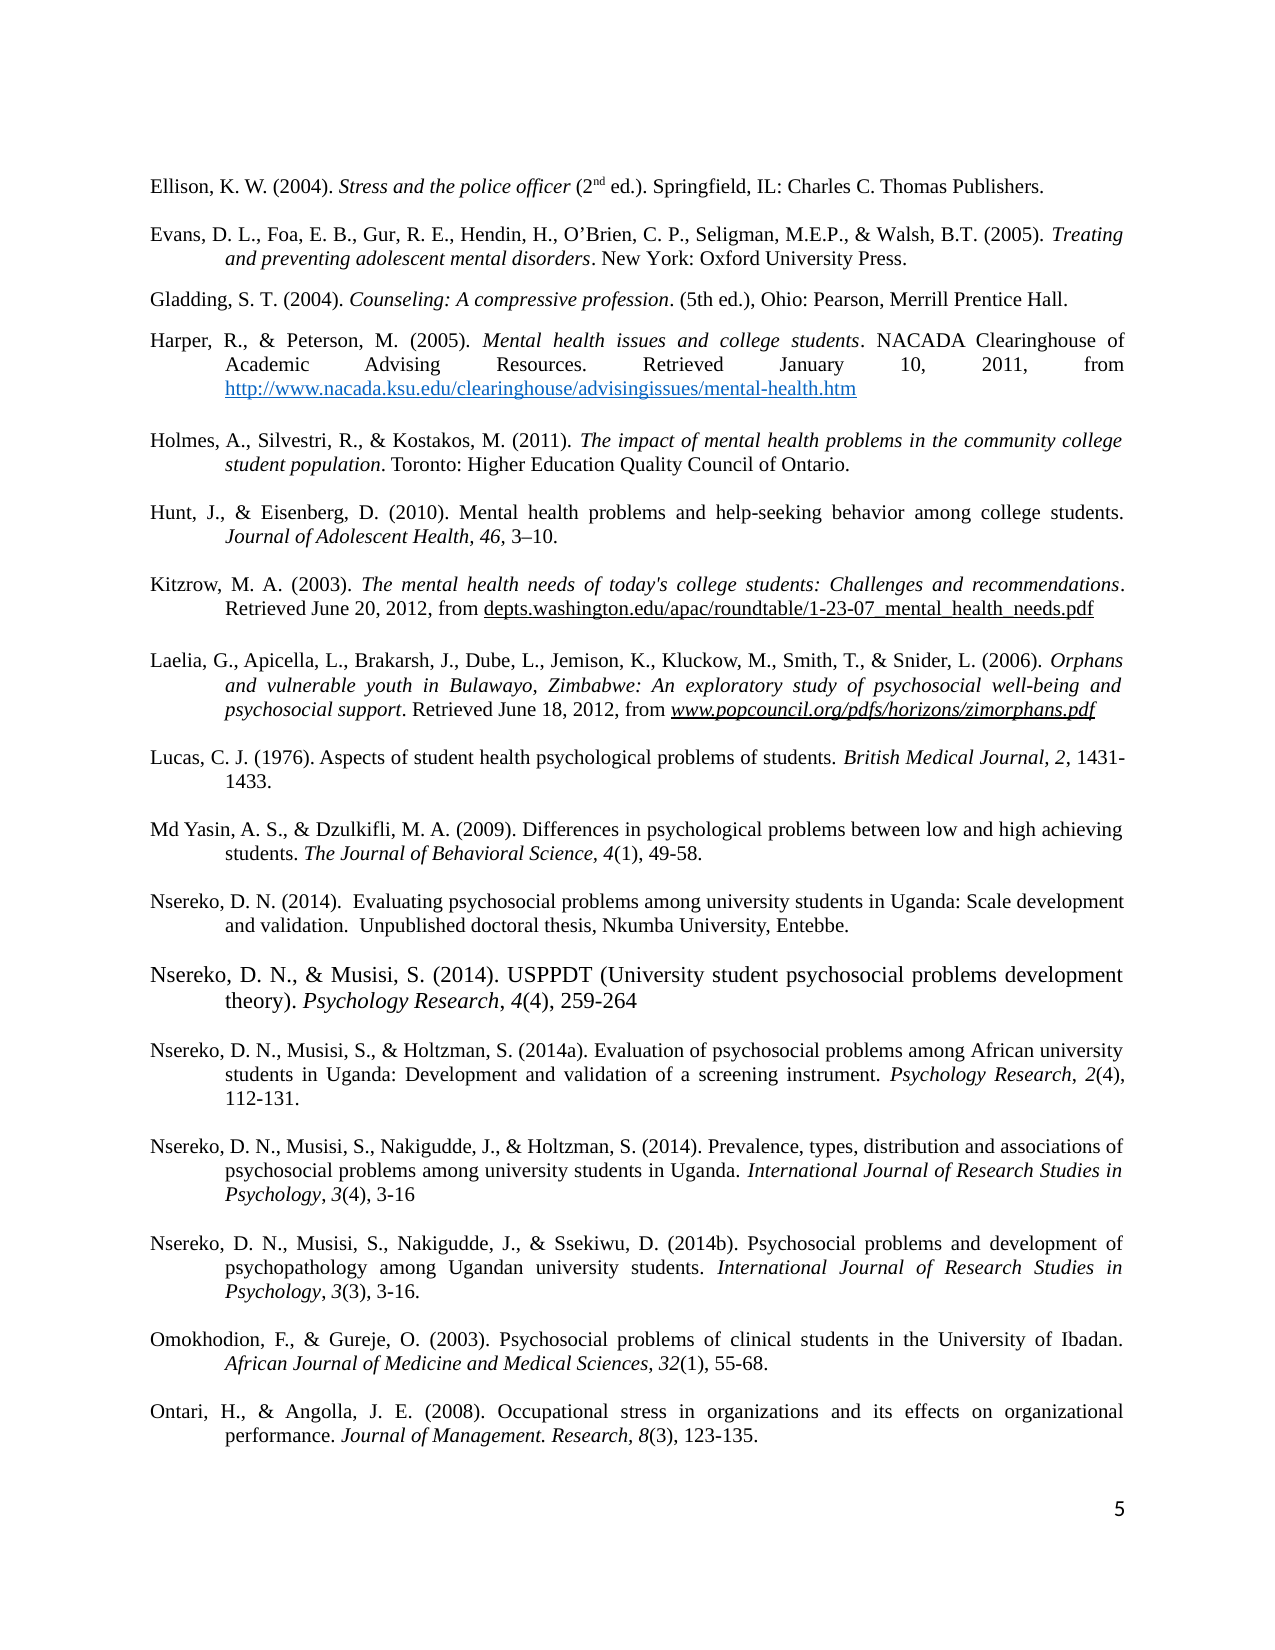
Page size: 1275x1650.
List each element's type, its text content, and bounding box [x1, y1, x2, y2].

text Gladding, S. T. (2004). Counseling: A compressive profession. (5th ed.), Ohio: Pearson, Merrill Prentice Hall. [150, 287, 1125, 311]
text Nsereko, D. N. (2014). Evaluating psychosocial problems among university students in Uganda: Scale development and validation. Unpublished doctoral thesis, Nkumba University, Entebbe. [150, 889, 1125, 937]
text Nsereko, D. N., Musisi, S., Nakigudde, J., & Ssekiwu, D. (2014b). Psychosocial problems and development of psychopathology among Ugandan university students. International Journal of Research Studies in Psychology, 3(3), 3-16. [150, 1231, 1125, 1303]
text Lucas, C. J. (1976). Aspects of student health psychological problems of students. British Medical Journal, 2, 1431-1433. [150, 745, 1125, 793]
text Holmes, A., Silvestri, R., & Kostakos, M. (2011). The impact of mental health problems in the community college student population. Toronto: Higher Education Quality Council of Ontario. [150, 428, 1125, 476]
text Harper, R., & Peterson, M. (2005). Mental health issues and college students. NACADA Clearinghouse of Academic Advising Resources. Retrieved January 10, 2011, from http://www.nacada.ksu.edu/clearinghouse/advisingissues/mental-health.htm [150, 328, 1125, 400]
text Nsereko, D. N., Musisi, S., & Holtzman, S. (2014a). Evaluation of psychosocial problems among African university students in Uganda: Development and validation of a screening instrument. Psychology Research, 2(4), 112-131. [150, 1038, 1125, 1110]
text Hunt, J., & Eisenberg, D. (2010). Mental health problems and help-seeking behavior among college students. Journal of Adolescent Health, 46, 3–10. [150, 500, 1125, 548]
text Kitzrow, M. A. (2003). The mental health needs of today's college students: Challenges and recommendations. Retrieved June 20, 2012, from depts.washington.edu/apac/roundtable/1-23-07_mental_health_needs.pdf [150, 572, 1125, 620]
text Evans, D. L., Foa, E. B., Gur, R. E., Hendin, H., O’Brien, C. P., Seligman, M.E.P., & Walsh, B.T. (2005). Treating and preventing adolescent mental disorders. New York: Oxford University Press. [150, 222, 1125, 270]
text Omokhodion, F., & Gureje, O. (2003). Psychosocial problems of clinical students in the University of Ibadan. African Journal of Medicine and Medical Sciences, 32(1), 55-68. [150, 1327, 1125, 1375]
text Laelia, G., Apicella, L., Brakarsh, J., Dube, L., Jemison, K., Kluckow, M., Smith, T., & Snider, L. (2006). Orphans and vulnerable youth in Bulawayo, Zimbabwe: An exploratory study of psychosocial well-being and psychosocial support. Retrieved June 18, 2012, from www.popcouncil.org/pdfs/horizons/zimorphans.pdf [150, 648, 1125, 721]
text Ellison, K. W. (2004). Stress and the police officer (2nd ed.). Springfield, IL: Charles C. Thomas Publishers. [150, 174, 1125, 198]
text Nsereko, D. N., & Musisi, S. (2014). USPPDT (University student psychosocial problems development theory). Psychology Research, 4(4), 259-264 [150, 961, 1125, 1014]
text Md Yasin, A. S., & Dzulkifli, M. A. (2009). Differences in psychological problems between low and high achieving students. The Journal of Behavioral Science, 4(1), 49-58. [150, 817, 1125, 865]
text Ontari, H., & Angolla, J. E. (2008). Occupational stress in organizations and its effects on organizational performance. Journal of Management. Research, 8(3), 123-135. [150, 1399, 1125, 1447]
text Nsereko, D. N., Musisi, S., Nakigudde, J., & Holtzman, S. (2014). Prevalence, types, distribution and associations of psychosocial problems among university students in Uganda. International Journal of Research Studies in Psychology, 3(4), 3-16 [150, 1134, 1125, 1206]
